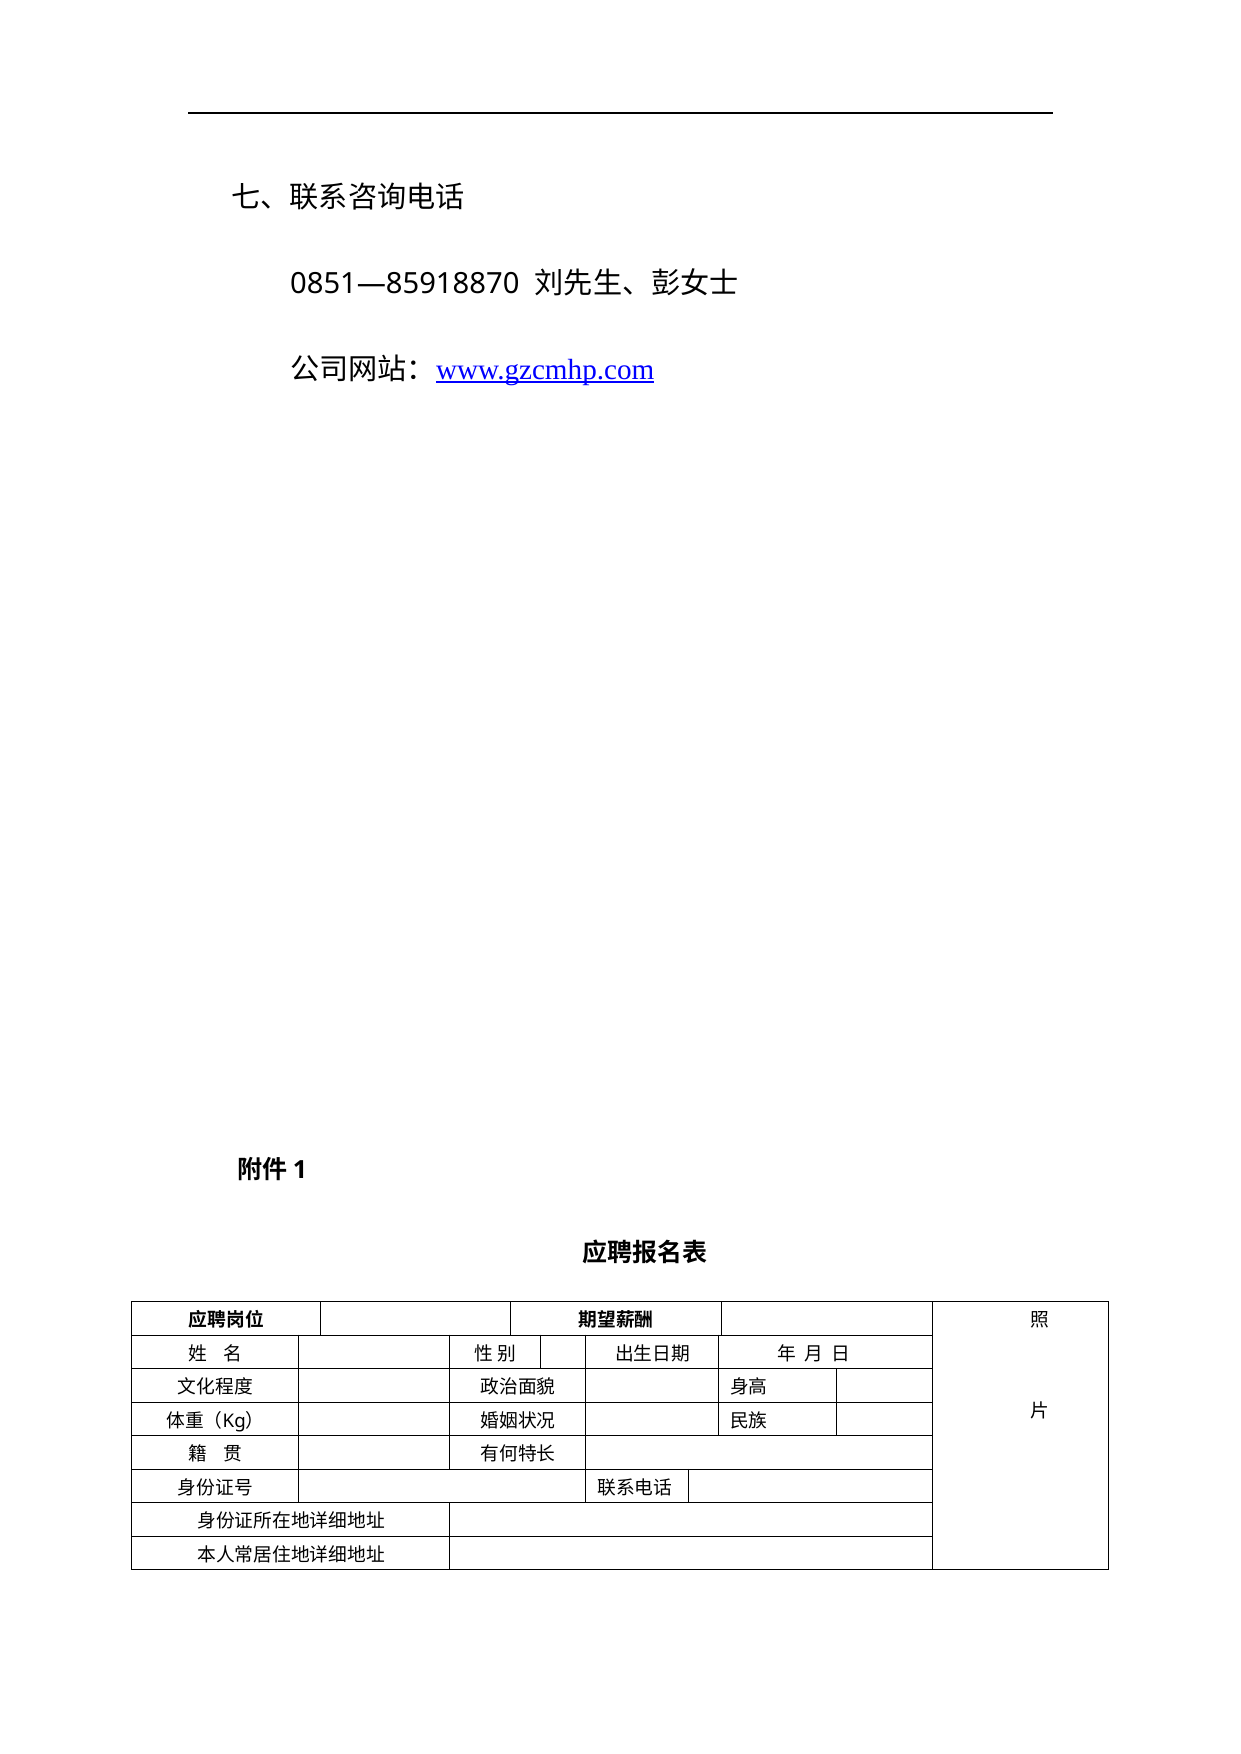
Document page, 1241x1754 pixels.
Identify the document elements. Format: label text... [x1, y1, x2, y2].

table_cell 民族 [719, 1403, 836, 1435]
text 公司网站：www.gzcmhp.com [231, 334, 1053, 399]
table_cell [837, 1403, 932, 1435]
table_cell [837, 1369, 932, 1402]
table_header [722, 1302, 932, 1334]
table_cell [299, 1470, 585, 1502]
table_header 期望薪酬 [511, 1302, 721, 1334]
table_cell 文化程度 [132, 1369, 298, 1402]
table_header [321, 1302, 510, 1334]
table_header 照 片 [933, 1302, 1108, 1569]
table_cell 身份证号 [132, 1470, 298, 1502]
table_cell 出生日期 [586, 1336, 718, 1368]
table_cell [299, 1369, 449, 1402]
table_cell 身高 [719, 1369, 836, 1402]
table_cell [299, 1403, 449, 1435]
table_cell 体重（Kg） [132, 1403, 298, 1435]
text 应聘报名表 [187, 1218, 1053, 1283]
table_cell [586, 1403, 718, 1435]
table_cell 籍 贯 [132, 1436, 298, 1469]
table_cell 婚姻状况 [450, 1403, 585, 1435]
table_cell 联系电话 [586, 1470, 688, 1502]
table_cell [450, 1537, 932, 1569]
table_cell 有何特长 [450, 1436, 585, 1469]
table_cell 身份证所在地详细地址 [132, 1503, 449, 1536]
table_cell [586, 1436, 932, 1469]
table_cell 性 别 [450, 1336, 540, 1368]
text 附件1 [187, 1135, 1053, 1200]
table_cell [689, 1470, 932, 1502]
table_header 应聘岗位 [132, 1302, 320, 1334]
text 0851—85918870 刘先生、彭女士 [231, 248, 1053, 313]
table_cell 本人常居住地详细地址 [132, 1537, 449, 1569]
table_cell [299, 1436, 449, 1469]
table_cell [450, 1503, 932, 1536]
table_cell 政治面貌 [450, 1369, 585, 1402]
table_cell 年 月 日 [719, 1336, 932, 1368]
text 七、联系咨询电话 [231, 162, 1053, 227]
table_cell [541, 1336, 585, 1368]
table_cell 姓 名 [132, 1336, 298, 1368]
table_cell [586, 1369, 718, 1402]
table_cell [299, 1336, 449, 1368]
